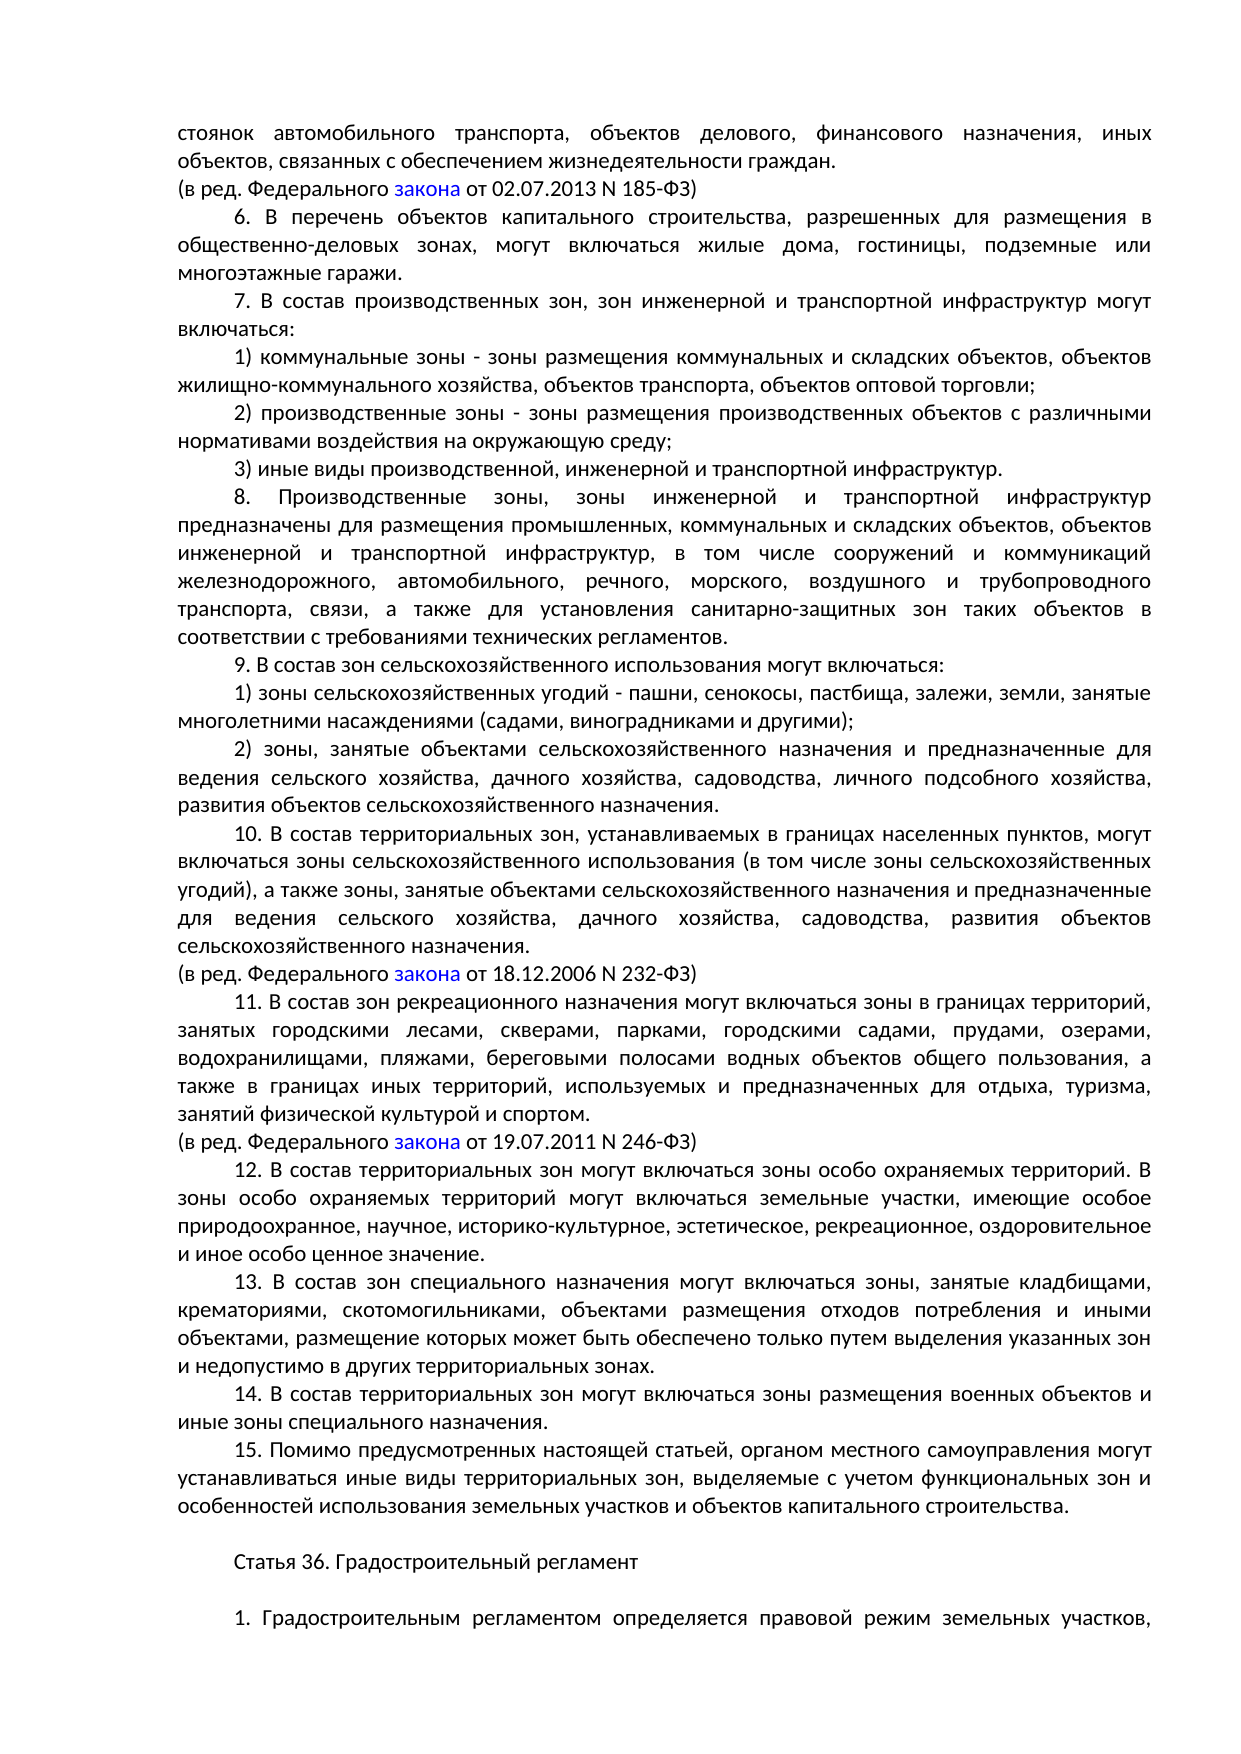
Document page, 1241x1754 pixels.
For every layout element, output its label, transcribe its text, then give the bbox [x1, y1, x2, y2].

text 10. В состав территориальных зон, устанавливаемых в границах населенных пунктов, могут включаться зоны сельскохозяйственного использования (в том числе зоны сельскохозяйственных угодий), а также зоны, занятые объектами сельскохозяйственного назначения и предназначенные для ведения сельского хозяйства, дачного хозяйства, садоводства, развития объектов сельскохозяйственного назначения. [177, 819, 1152, 959]
text 2) производственные зоны - зоны размещения производственных объектов с различными нормативами воздействия на окружающую среду; [177, 398, 1152, 454]
text 15. Помимо предусмотренных настоящей статьей, органом местного самоуправления могут устанавливаться иные виды территориальных зон, выделяемые с учетом функциональных зон и особенностей использования земельных участков и объектов капитального строительства. [177, 1435, 1152, 1519]
text 1) зоны сельскохозяйственных угодий - пашни, сенокосы, пастбища, залежи, земли, занятые многолетними насаждениями (садами, виноградниками и другими); [177, 678, 1152, 734]
text (в ред. Федерального закона от 19.07.2011 N 246-ФЗ) [177, 1127, 1152, 1155]
text 11. В состав зон рекреационного назначения могут включаться зоны в границах территорий, занятых городскими лесами, скверами, парками, городскими садами, прудами, озерами, водохранилищами, пляжами, береговыми полосами водных объектов общего пользования, а также в границах иных территорий, используемых и предназначенных для отдыха, туризма, занятий физической культурой и спортом. [177, 987, 1152, 1127]
text 1) коммунальные зоны - зоны размещения коммунальных и складских объектов, объектов жилищно-коммунального хозяйства, объектов транспорта, объектов оптовой торговли; [177, 342, 1152, 398]
text (в ред. Федерального закона от 18.12.2006 N 232-ФЗ) [177, 959, 1152, 987]
text 3) иные виды производственной, инженерной и транспортной инфраструктур. [177, 454, 1152, 482]
text 14. В состав территориальных зон могут включаться зоны размещения военных объектов и иные зоны специального назначения. [177, 1379, 1152, 1435]
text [177, 1603, 1152, 1631]
text 13. В состав зон специального назначения могут включаться зоны, занятые кладбищами, крематориями, скотомогильниками, объектами размещения отходов потребления и иными объектами, размещение которых может быть обеспечено только путем выделения указанных зон и недопустимо в других территориальных зонах. [177, 1267, 1152, 1379]
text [177, 118, 1152, 174]
text 2) зоны, занятые объектами сельскохозяйственного назначения и предназначенные для ведения сельского хозяйства, дачного хозяйства, садоводства, личного подсобного хозяйства, развития объектов сельскохозяйственного назначения. [177, 734, 1152, 819]
text 8. Производственные зоны, зоны инженерной и транспортной инфраструктур предназначены для размещения промышленных, коммунальных и складских объектов, объектов инженерной и транспортной инфраструктур, в том числе сооружений и коммуникаций железнодорожного, автомобильного, речного, морского, воздушного и трубопроводного транспорта, связи, а также для установления санитарно-защитных зон таких объектов в соответствии с требованиями технических регламентов. [177, 482, 1152, 651]
text Статья 36. Градостроительный регламент [177, 1547, 1152, 1575]
text (в ред. Федерального закона от 02.07.2013 N 185-ФЗ) [177, 174, 1152, 202]
text 7. В состав производственных зон, зон инженерной и транспортной инфраструктур могут включаться: [177, 286, 1152, 342]
text 12. В состав территориальных зон могут включаться зоны особо охраняемых территорий. В зоны особо охраняемых территорий могут включаться земельные участки, имеющие особое природоохранное, научное, историко-культурное, эстетическое, рекреационное, оздоровительное и иное особо ценное значение. [177, 1155, 1152, 1267]
text 9. В состав зон сельскохозяйственного использования могут включаться: [177, 651, 1152, 678]
text 6. В перечень объектов капитального строительства, разрешенных для размещения в общественно-деловых зонах, могут включаться жилые дома, гостиницы, подземные или многоэтажные гаражи. [177, 202, 1152, 286]
